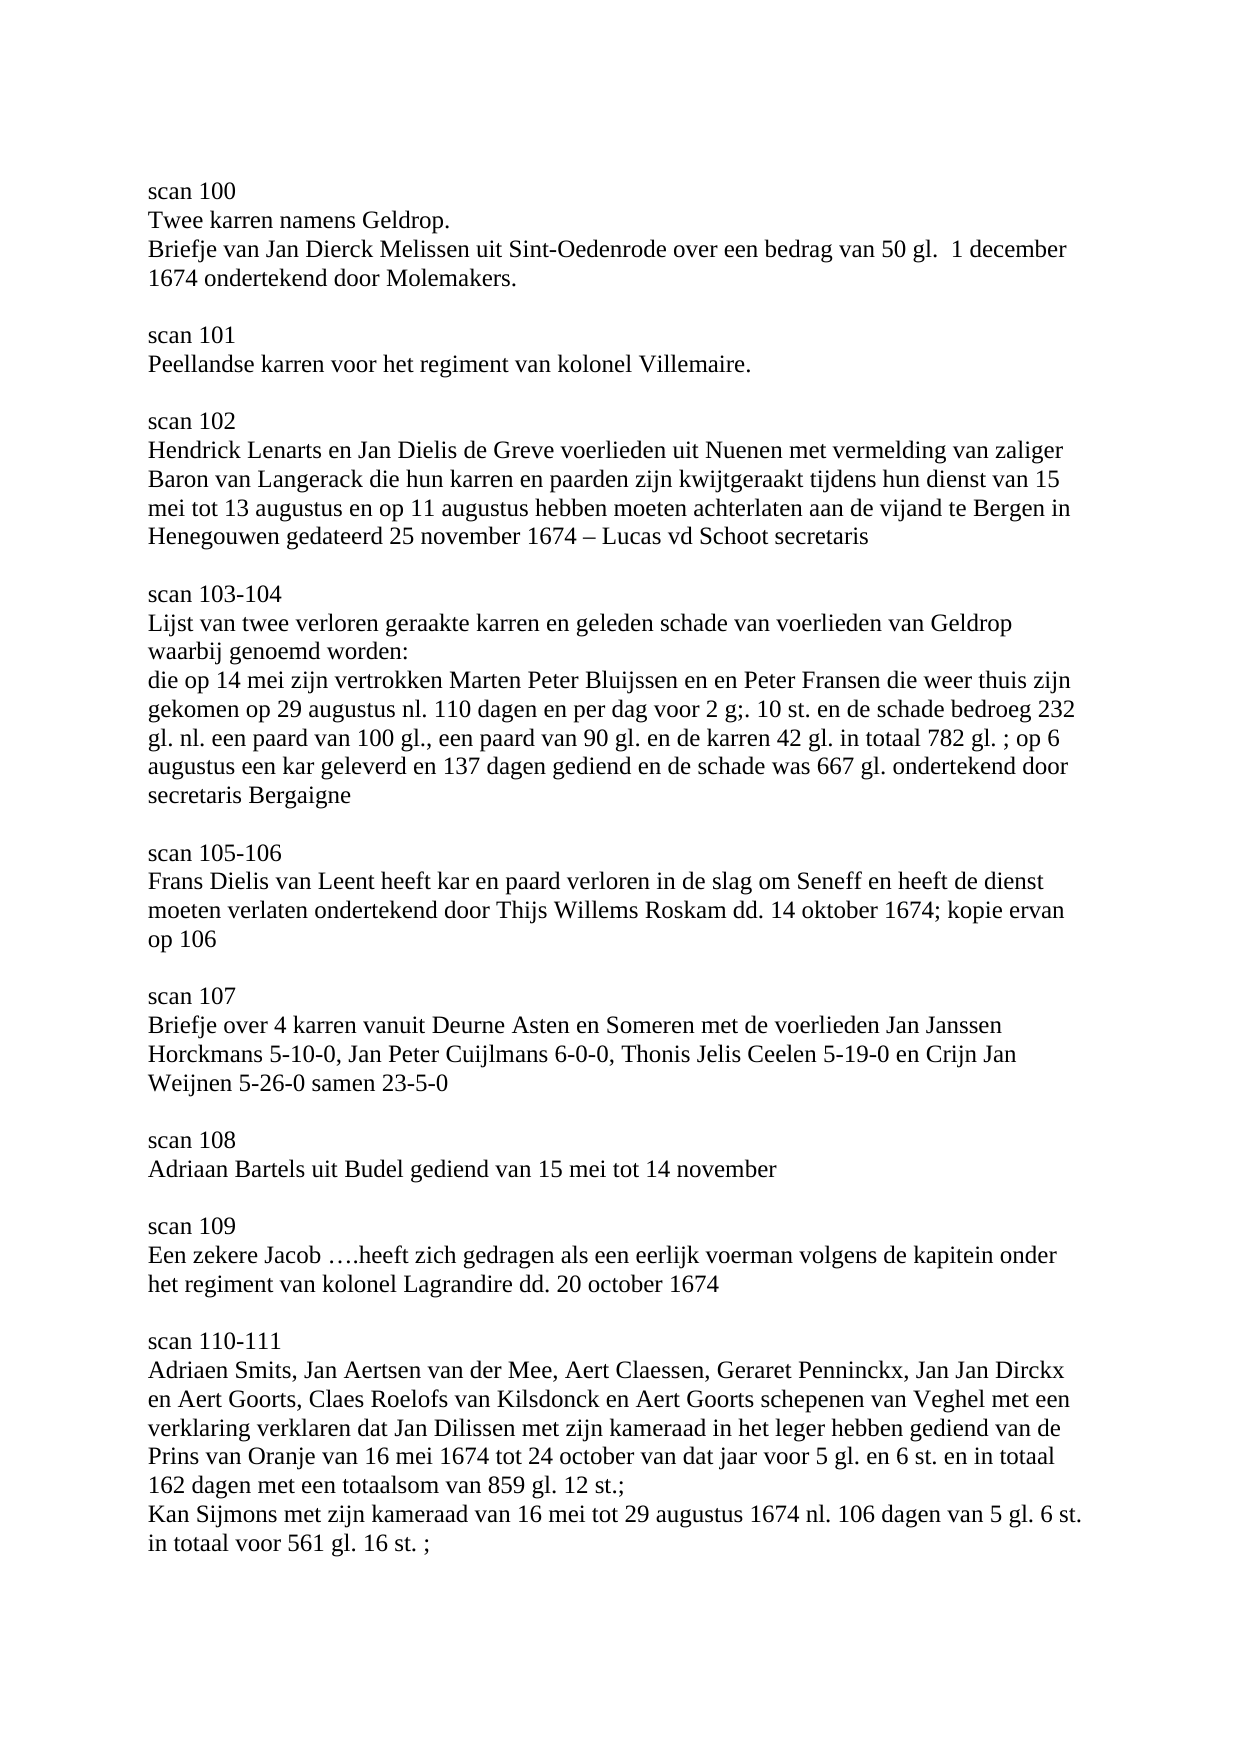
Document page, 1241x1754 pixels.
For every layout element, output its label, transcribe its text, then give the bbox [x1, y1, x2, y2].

text Briefje van Jan Dierck Melissen uit Sint-Oedenrode over een bedrag van 50 gl. 1 december 1674 ondertekend door Molemakers. [148, 234, 1093, 291]
text scan 110-111 [148, 1326, 1093, 1355]
text scan 109 [148, 1211, 1093, 1240]
text scan 103-104 [148, 579, 1093, 608]
text Lijst van twee verloren geraakte karren en geleden schade van voerlieden van Geldrop waarbij genoemd worden: [148, 608, 1093, 665]
text scan 100 [148, 176, 1093, 205]
text Adriaan Bartels uit Budel gediend van 15 mei tot 14 november [148, 1154, 1093, 1183]
text Hendrick Lenarts en Jan Dielis de Greve voerlieden uit Nuenen met vermelding van zaliger Baron van Langerack die hun karren en paarden zijn kwijtgeraakt tijdens hun dienst van 15 mei tot 13 augustus en op 11 augustus hebben moeten achterlaten aan de vijand te Bergen in Henegouwen gedateerd 25 november 1674 – Lucas vd Schoot secretaris [148, 435, 1093, 550]
text Twee karren namens Geldrop. [148, 205, 1093, 234]
text Kan Sijmons met zijn kameraad van 16 mei tot 29 augustus 1674 nl. 106 dagen van 5 gl. 6 st. in totaal voor 561 gl. 16 st. ; [148, 1499, 1093, 1556]
text Briefje over 4 karren vanuit Deurne Asten en Someren met de voerlieden Jan Janssen Horckmans 5-10-0, Jan Peter Cuijlmans 6-0-0, Thonis Jelis Ceelen 5-19-0 en Crijn Jan Weijnen 5-26-0 samen 23-5-0 [148, 1010, 1093, 1096]
text die op 14 mei zijn vertrokken Marten Peter Bluijssen en en Peter Fransen die weer thuis zijn gekomen op 29 augustus nl. 110 dagen en per dag voor 2 g;. 10 st. en de schade bedroeg 232 gl. nl. een paard van 100 gl., een paard van 90 gl. en de karren 42 gl. in totaal 782 gl. ; op 6 augustus een kar geleverd en 137 dagen gediend en de schade was 667 gl. ondertekend door secretaris Bergaigne [148, 665, 1093, 809]
text Een zekere Jacob ….heeft zich gedragen als een eerlijk voerman volgens de kapitein onder het regiment van kolonel Lagrandire dd. 20 october 1674 [148, 1240, 1093, 1298]
text scan 101 [148, 320, 1093, 349]
text scan 107 [148, 981, 1093, 1010]
text Frans Dielis van Leent heeft kar en paard verloren in de slag om Seneff en heeft de dienst moeten verlaten ondertekend door Thijs Willems Roskam dd. 14 oktober 1674; kopie ervan op 106 [148, 866, 1093, 953]
text Adriaen Smits, Jan Aertsen van der Mee, Aert Claessen, Geraret Penninckx, Jan Jan Dirckx en Aert Goorts, Claes Roelofs van Kilsdonck en Aert Goorts schepenen van Veghel met een verklaring verklaren dat Jan Dilissen met zijn kameraad in het leger hebben gediend van de Prins van Oranje van 16 mei 1674 tot 24 october van dat jaar voor 5 gl. en 6 st. en in totaal 162 dagen met een totaalsom van 859 gl. 12 st.; [148, 1355, 1093, 1499]
text scan 108 [148, 1125, 1093, 1154]
text Peellandse karren voor het regiment van kolonel Villemaire. [148, 349, 1093, 378]
text scan 105-106 [148, 838, 1093, 866]
text scan 102 [148, 406, 1093, 435]
